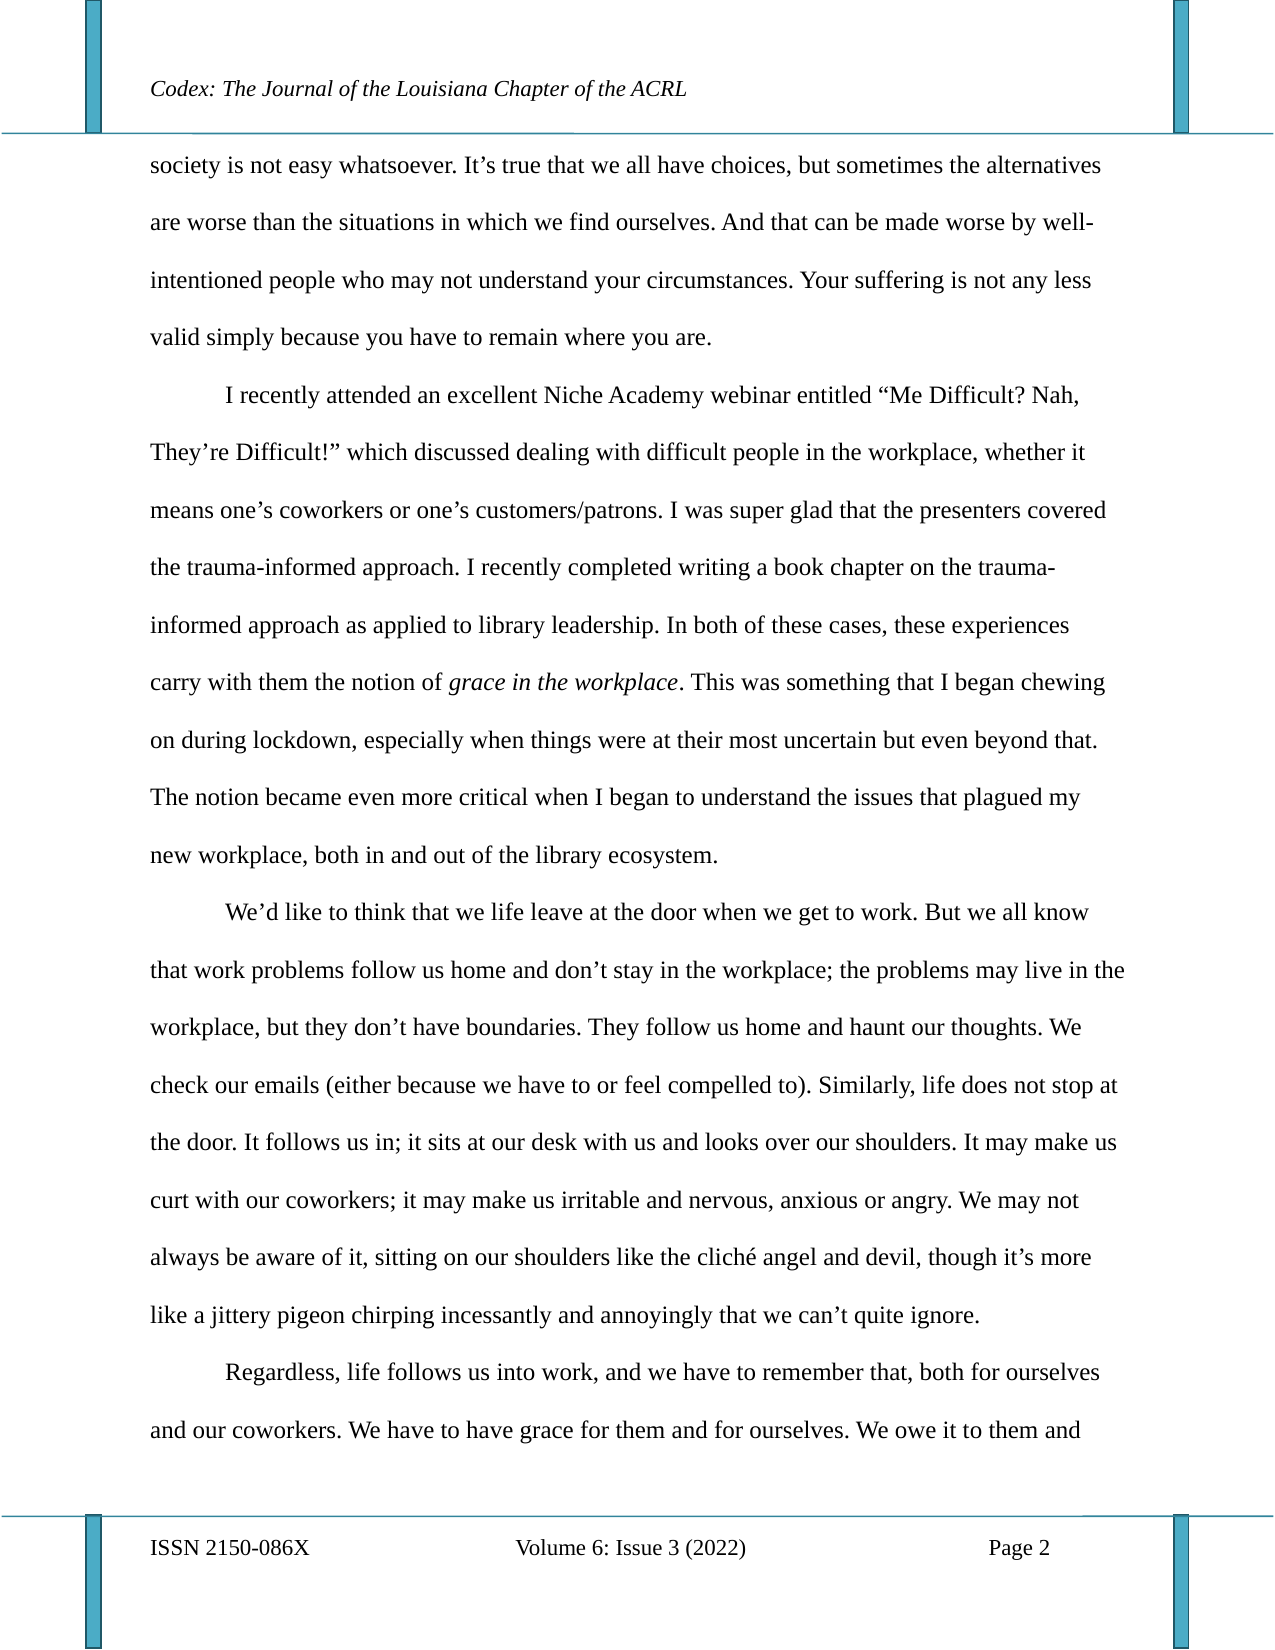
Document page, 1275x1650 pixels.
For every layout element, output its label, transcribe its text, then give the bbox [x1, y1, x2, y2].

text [150, 150, 1125, 351]
text We’d like to think that we life leave at the door when we get to work. But we all know that work problems follow us home and don’t stay in the workplace; the problems may live in the workplace, but they don’t have boundaries. They follow us home and haunt our thoughts. We check our emails (either because we have to or feel compelled to). Similarly, life does not stop at the door. It follows us in; it sits at our desk with us and looks over our shoulders. It may make us curt with our coworkers; it may make us irritable and nervous, anxious or angry. We may not always be aware of it, sitting on our shoulders like the cliché angel and devil, though it’s more like a jittery pigeon chirping incessantly and annoyingly that we can’t quite ignore. [150, 897, 1125, 1329]
text I recently attended an excellent Niche Academy webinar entitled “Me Difficult? Nah, They’re Difficult!” which discussed dealing with difficult people in the workplace, whether it means one’s coworkers or one’s customers/patrons. I was super glad that the presenters covered the trauma-informed approach. I recently completed writing a book chapter on the trauma-informed approach as applied to library leadership. In both of these cases, these experiences carry with them the notion of grace in the workplace. This was something that I began chewing on during lockdown, especially when things were at their most uncertain but even beyond that. The notion became even more critical when I began to understand the issues that plagued my new workplace, both in and out of the library ecosystem. [150, 380, 1125, 869]
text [150, 1357, 1125, 1444]
